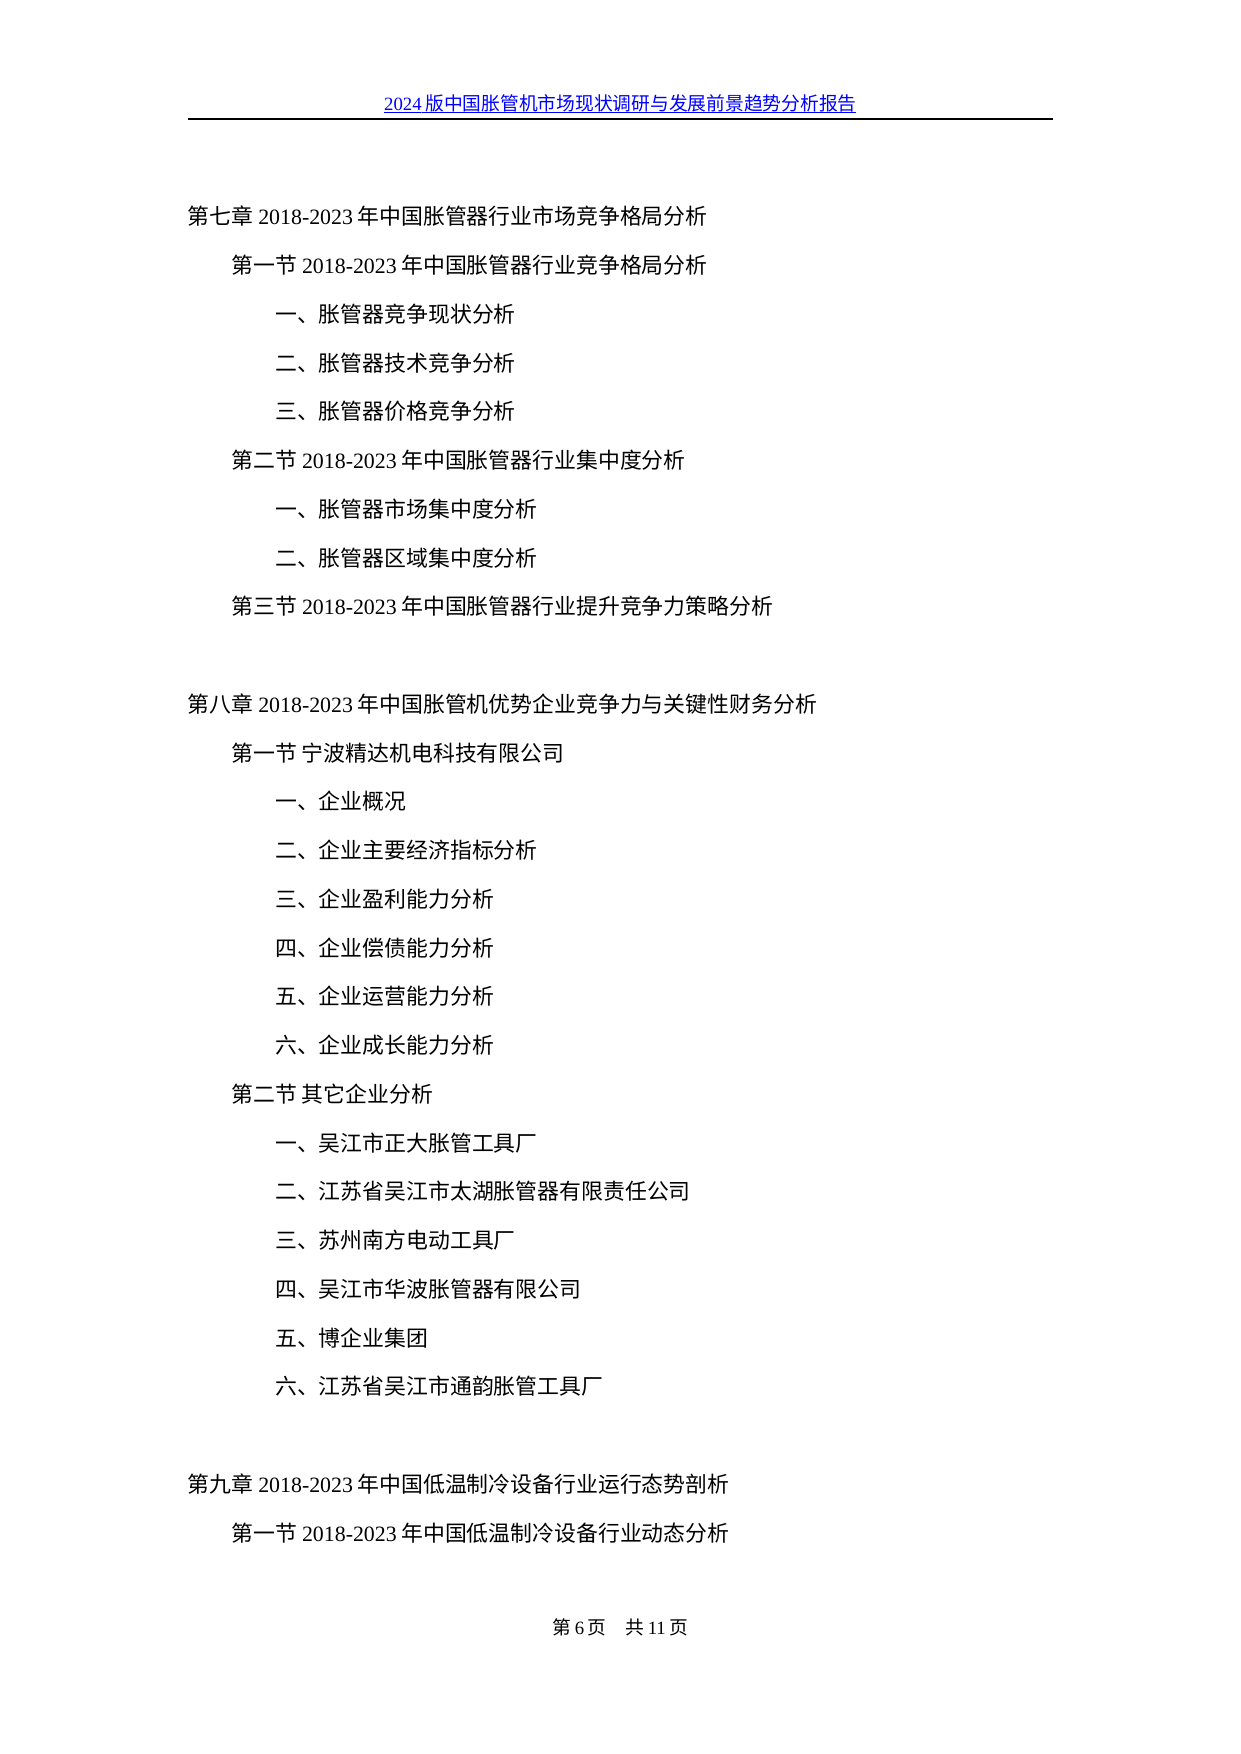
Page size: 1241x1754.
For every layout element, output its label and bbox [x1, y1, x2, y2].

text [187, 150, 1053, 1548]
